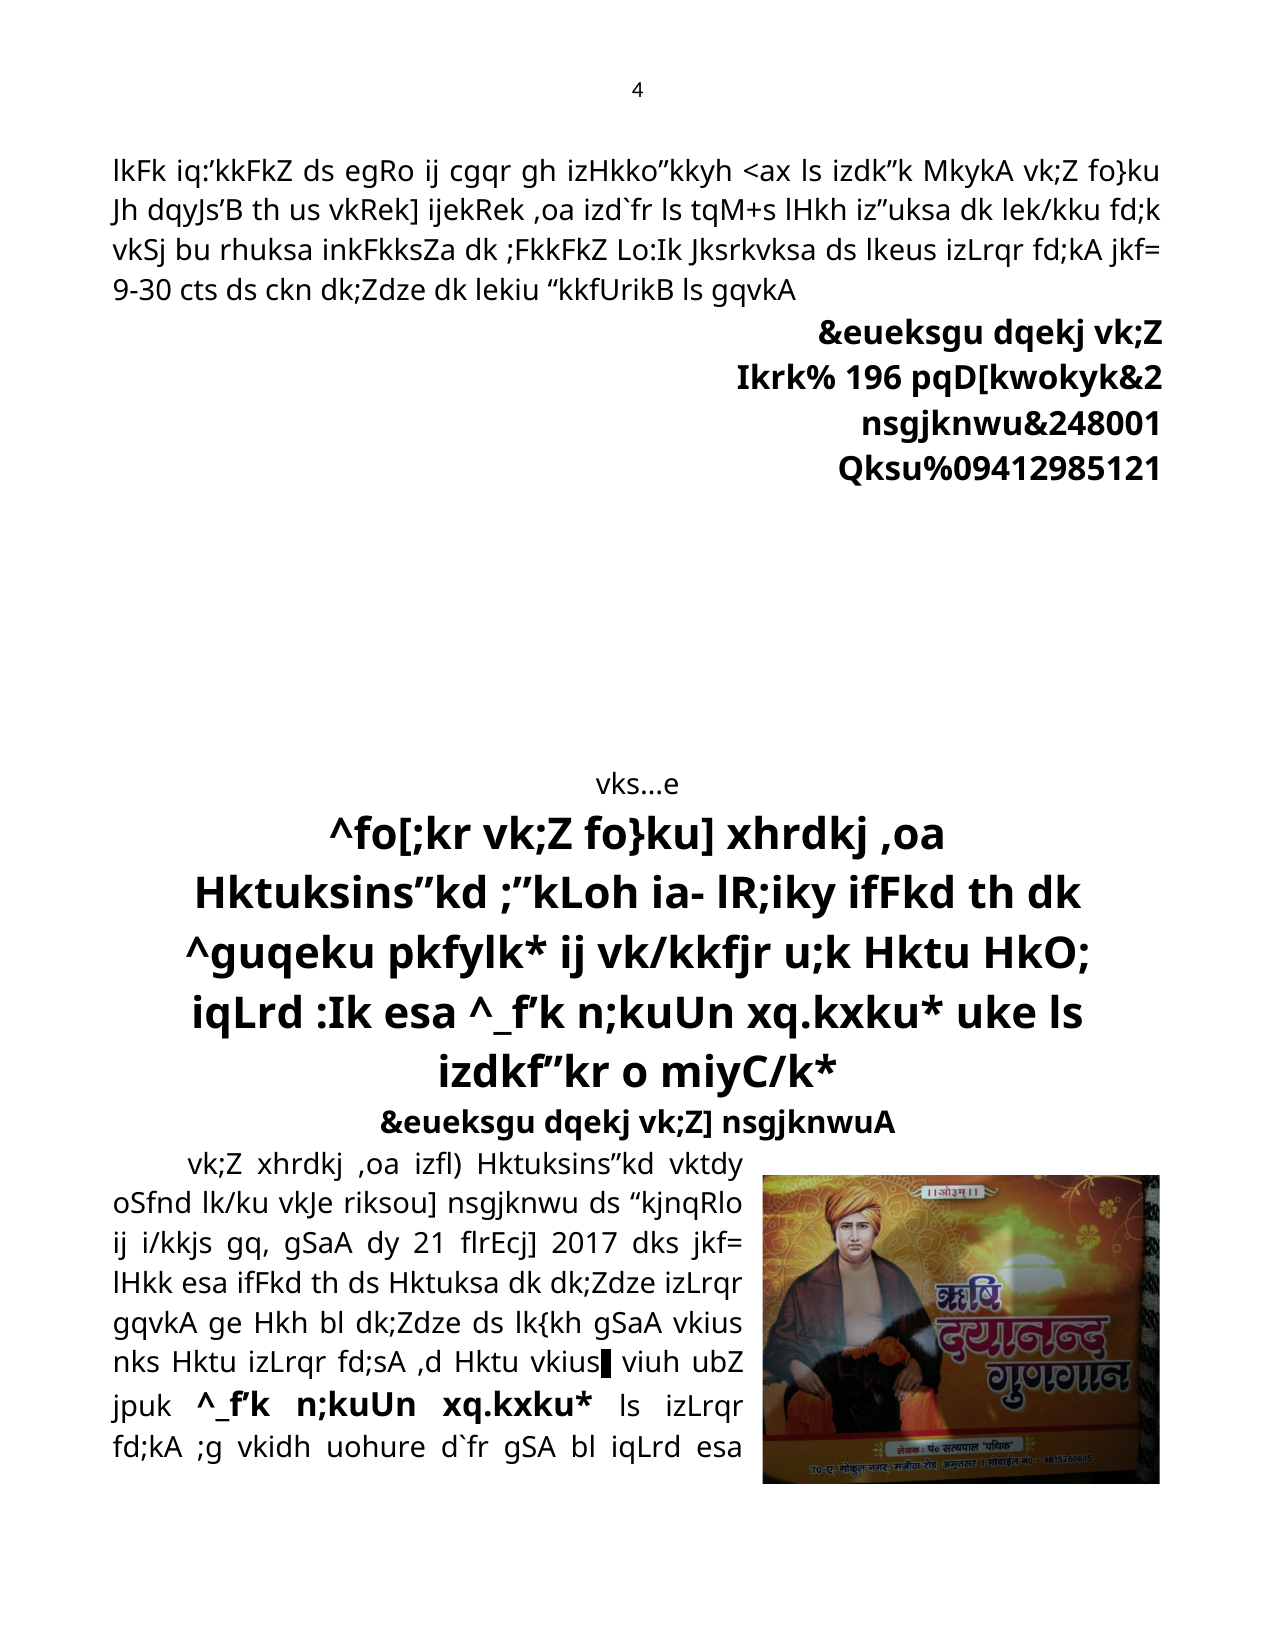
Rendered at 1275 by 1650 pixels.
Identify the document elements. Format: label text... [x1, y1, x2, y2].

text &eueksgu dqekj vk;Z [112, 309, 1162, 354]
text ^fo[;kr vk;Z fo}ku] xhrdkj ,oa Hktuksins”kd ;”kLoh ia- lR;iky ifFkd th dk ^guqeku pkfylk* ij vk/kkfjr u;k Hktu HkO; iqLrd :Ik esa ^_f’k n;kuUn xq.kxku* uke ls izdkf”kr o miyC/k* [112, 803, 1162, 1101]
text &eueksgu dqekj vk;Z] nsgjknwuA [112, 1101, 1162, 1143]
text Qksu%09412985121 [112, 445, 1162, 490]
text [112, 1143, 1162, 1466]
text Ikrk% 196 pqD[kwokyk&2 [112, 354, 1162, 399]
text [112, 150, 1162, 309]
text vks…e [112, 763, 1162, 803]
picture [762, 1175, 1160, 1482]
text nsgjknwu&248001 [112, 399, 1162, 445]
